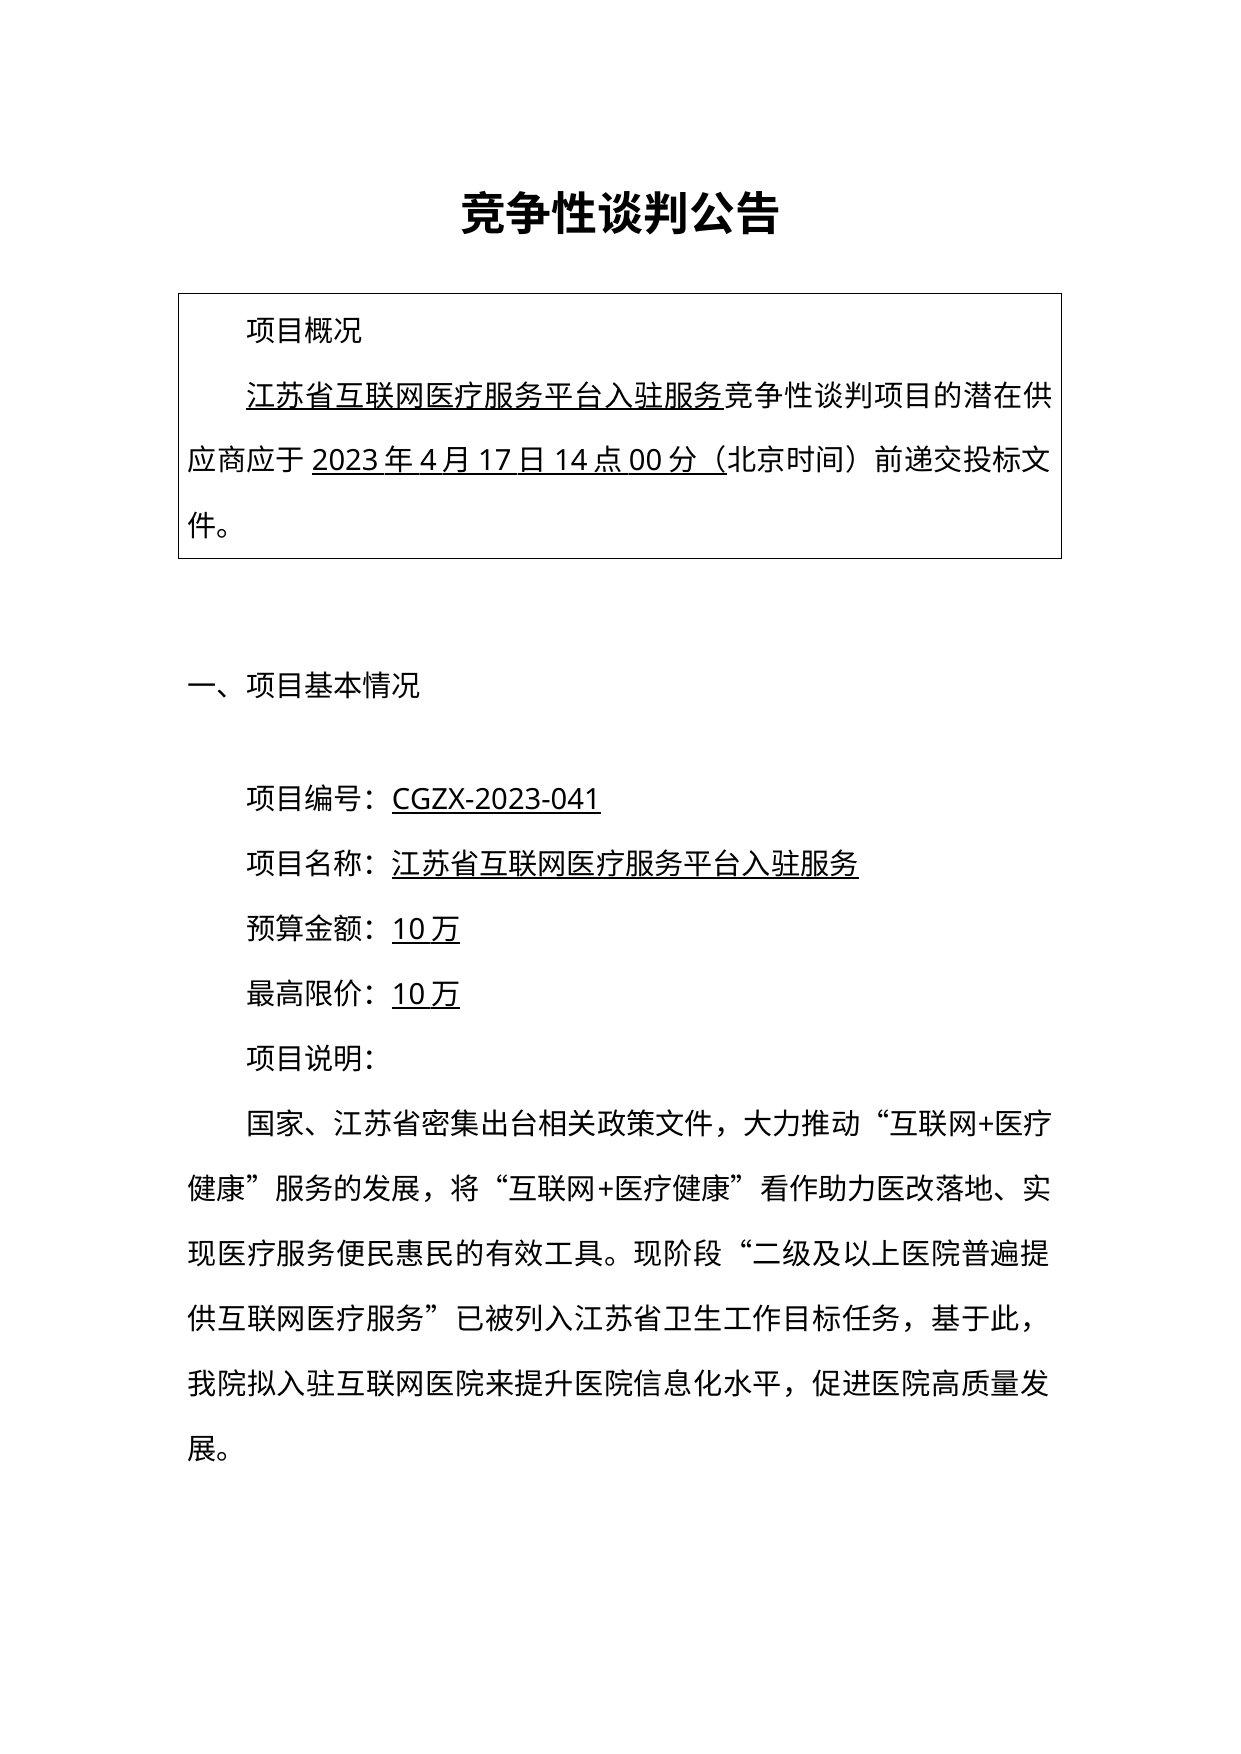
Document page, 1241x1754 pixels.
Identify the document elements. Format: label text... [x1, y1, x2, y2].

text 项目编号：CGZX-2023-041 [187, 764, 1053, 829]
text 江苏省互联网医疗服务平台入驻服务竞争性谈判项目的潜在供应商应于2023年4月17日 14点00分（北京时间）前递交投标文件。 [179, 358, 1061, 558]
text 项目说明： [187, 1024, 1053, 1089]
subtitle 一、项目基本情况 [187, 651, 1053, 716]
text 预算金额：10万 [187, 894, 1053, 959]
subtitle 竞争性谈判公告 [187, 162, 1053, 259]
text 国家、江苏省密集出台相关政策文件，大力推动“互联网+医疗健康”服务的发展，将“互联网+医疗健康”看作助力医改落地、实现医疗服务便民惠民的有效工具。现阶段“二级及以上医院普遍提供互联网医疗服务”已被列入江苏省卫生工作目标任务，基于此，我院拟入驻互联网医院来提升医院信息化水平，促进医院高质量发展。 [187, 1089, 1053, 1479]
text 项目名称：江苏省互联网医疗服务平台入驻服务 [187, 829, 1053, 894]
text 最高限价：10万 [187, 959, 1053, 1024]
text 项目概况 [179, 294, 1061, 358]
